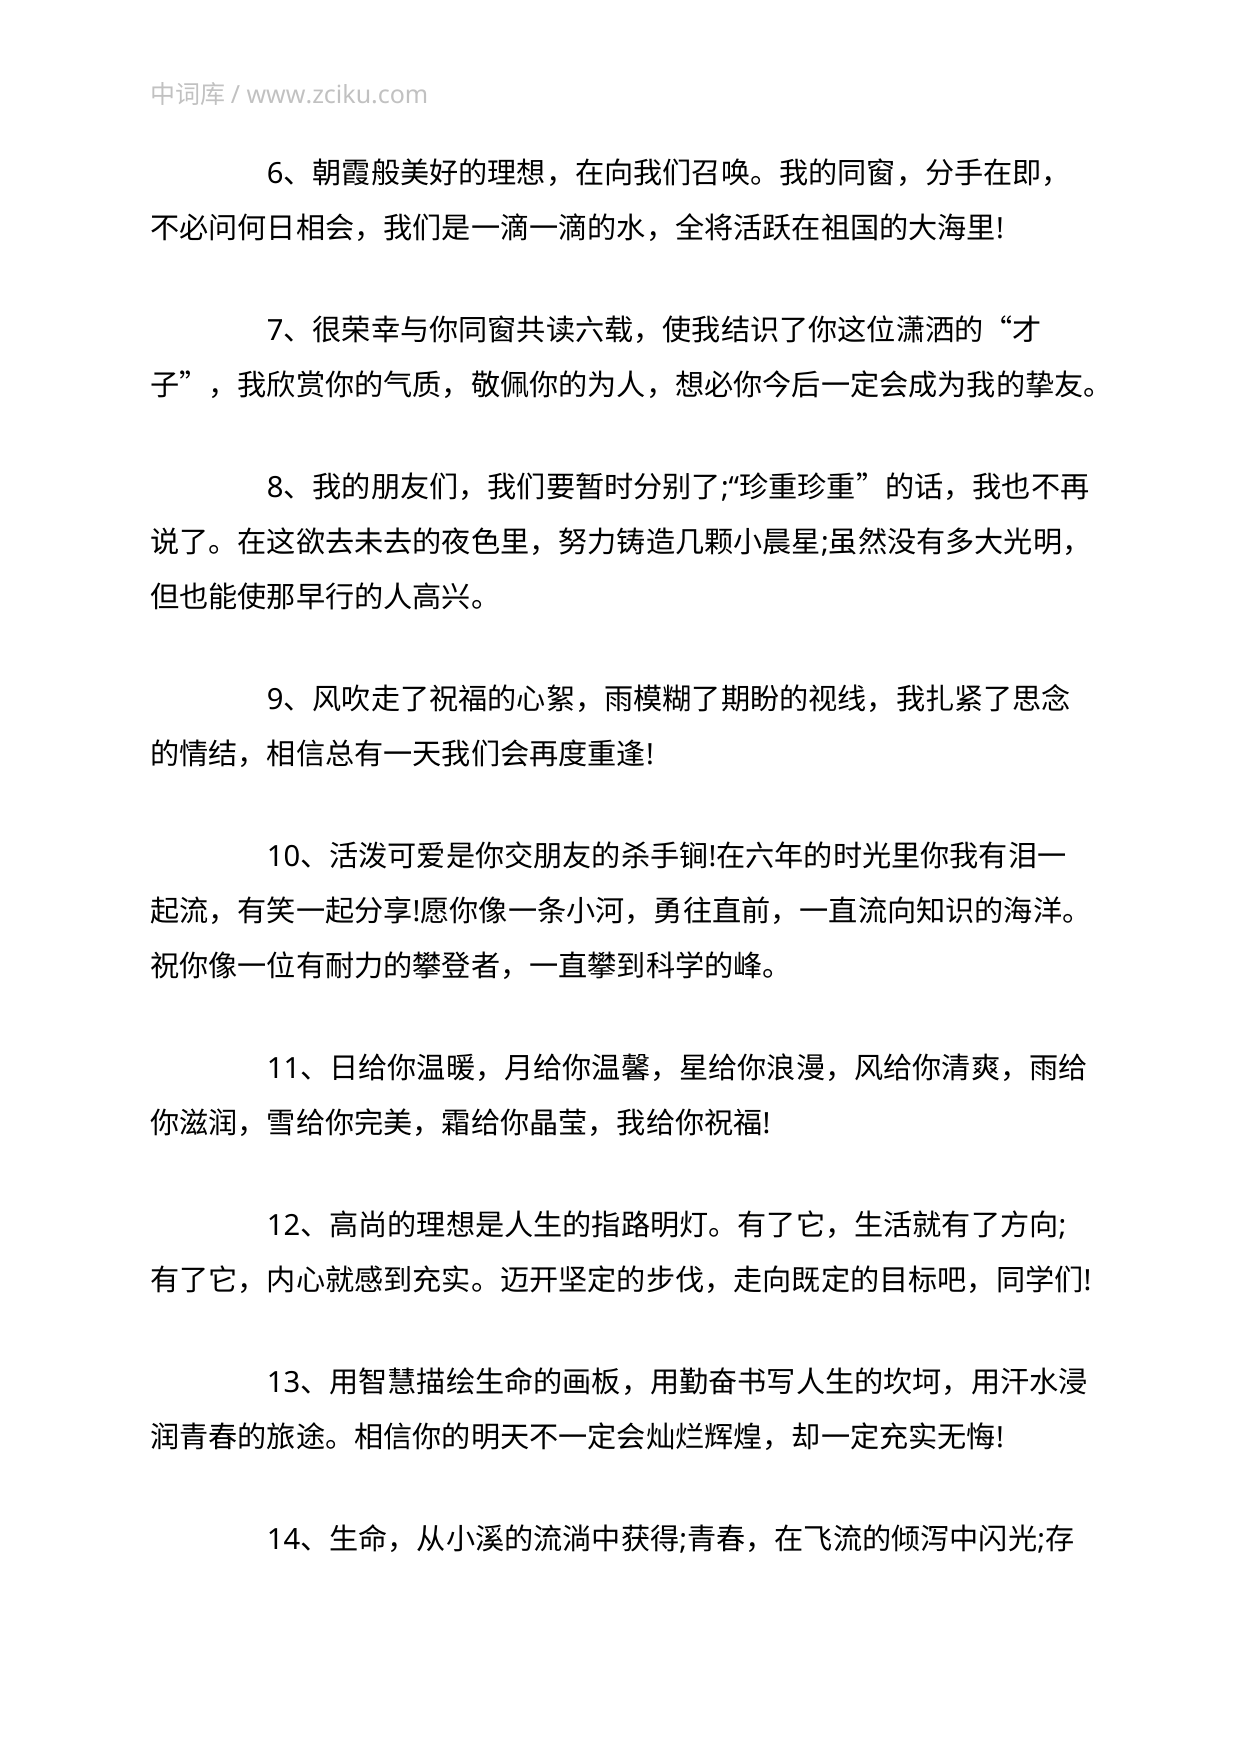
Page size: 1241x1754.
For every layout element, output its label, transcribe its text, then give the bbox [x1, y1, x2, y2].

text 9、风吹走了祝福的心絮，雨模糊了期盼的视线，我扎紧了思念的情结，相信总有一天我们会再度重逢! [150, 676, 1090, 773]
text 12、高尚的理想是人生的指路明灯。有了它，生活就有了方向;有了它，内心就感到充实。迈开坚定的步伐，走向既定的目标吧，同学们! [150, 1201, 1090, 1299]
text 10、活泼可爱是你交朋友的杀手锏!在六年的时光里你我有泪一起流，有笑一起分享!愿你像一条小河，勇往直前，一直流向知识的海洋。祝你像一位有耐力的攀登者，一直攀到科学的峰。 [150, 832, 1090, 985]
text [150, 1515, 1090, 1558]
text 6、朝霞般美好的理想，在向我们召唤。我的同窗，分手在即，不必问何日相会，我们是一滴一滴的水，全将活跃在祖国的大海里! [150, 150, 1090, 247]
text 8、我的朋友们，我们要暂时分别了;“珍重珍重”的话，我也不再说了。在这欲去未去的夜色里，努力铸造几颗小晨星;虽然没有多大光明，但也能使那早行的人高兴。 [150, 464, 1090, 616]
text 7、很荣幸与你同窗共读六载，使我结识了你这位潇洒的“才子”，我欣赏你的气质，敬佩你的为人，想必你今后一定会成为我的挚友。 [150, 307, 1090, 404]
text 11、日给你温暖，月给你温馨，星给你浪漫，风给你清爽，雨给你滋润，雪给你完美，霜给你晶莹，我给你祝福! [150, 1044, 1090, 1142]
text 13、用智慧描绘生命的画板，用勤奋书写人生的坎坷，用汗水浸润青春的旅途。相信你的明天不一定会灿烂辉煌，却一定充实无悔! [150, 1358, 1090, 1456]
